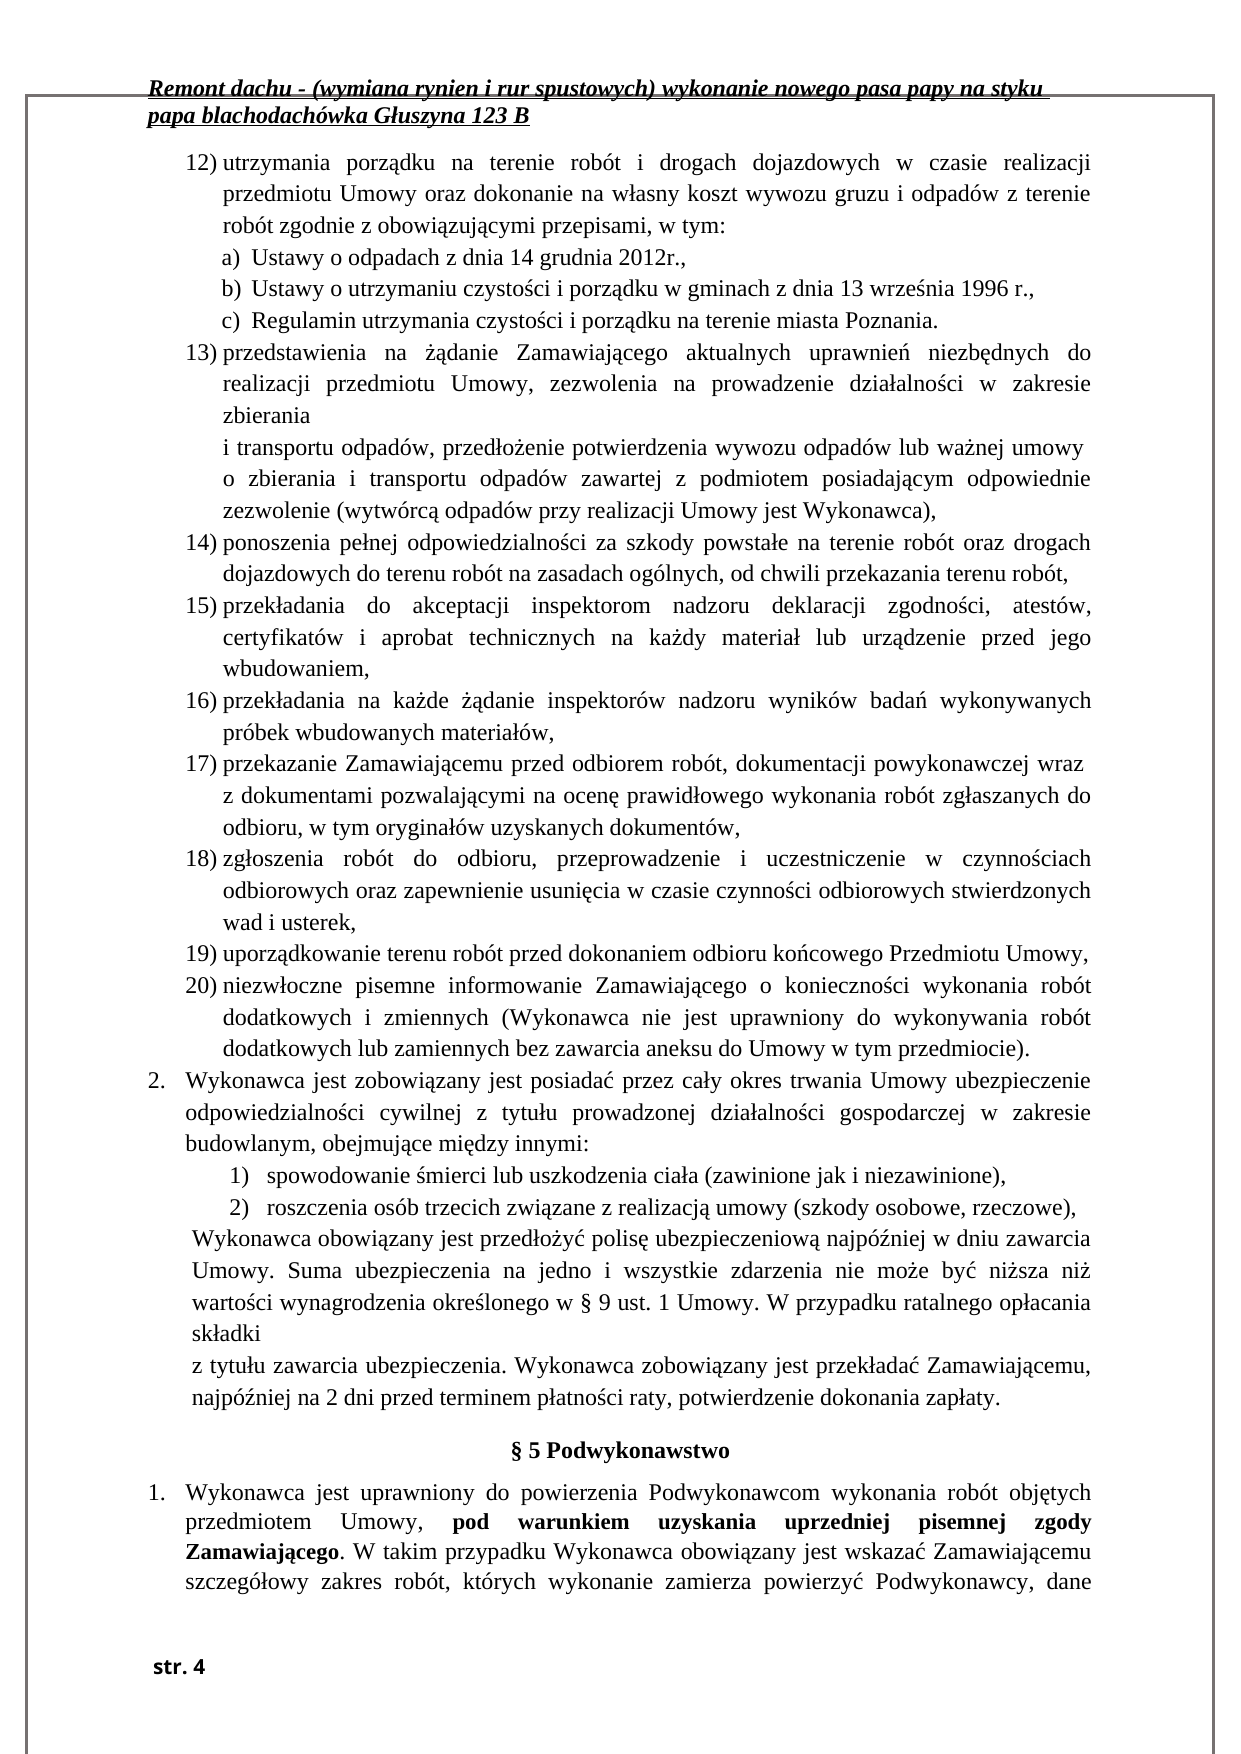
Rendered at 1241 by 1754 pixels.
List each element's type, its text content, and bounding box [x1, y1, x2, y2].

list uporządkowanie terenu robót przed dokonaniem odbioru końcowego Przedmiotu Umowy, [185, 939, 1093, 967]
list utrzymania porządku na terenie robót i drogach dojazdowych w czasie realizacji przedmiotu Umowy oraz dokonanie na własny koszt wywozu gruzu i odpadów z terenie robót zgodnie z obowiązującymi przepisami, w tym: [185, 148, 1093, 238]
list spowodowanie śmierci lub uszkodzenia ciała (zawinione jak i niezawinione), [229, 1161, 1093, 1188]
list zgłoszenia robót do odbioru, przeprowadzenie i uczestniczenie w czynnościach odbiorowych oraz zapewnienie usunięcia w czasie czynności odbiorowych stwierdzonych wad i usterek, [185, 844, 1093, 935]
list Ustawy o odpadach z dnia 14 grudnia 2012r., [221, 243, 1093, 270]
text § 5 Podwykonawstwo [148, 1436, 1093, 1464]
list przekazanie Zamawiającemu przed odbiorem robót, dokumentacji powykonawczej wraz z dokumentami pozwalającymi na ocenę prawidłowego wykonania robót zgłaszanych do odbioru, w tym oryginałów uzyskanych dokumentów, [185, 749, 1093, 840]
list przekładania na każde żądanie inspektorów nadzoru wyników badań wykonywanych próbek wbudowanych materiałów, [185, 686, 1093, 745]
list Regulamin utrzymania czystości i porządku na terenie miasta Poznania. [221, 306, 1093, 333]
list ponoszenia pełnej odpowiedzialności za szkody powstałe na terenie robót oraz drogach dojazdowych do terenu robót na zasadach ogólnych, od chwili przekazania terenu robót, [185, 528, 1093, 587]
list roszczenia osób trzecich związane z realizacją umowy (szkody osobowe, rzeczowe), [229, 1193, 1093, 1220]
list Wykonawca jest zobowiązany jest posiadać przez cały okres trwania Umowy ubezpieczenie odpowiedzialności cywilnej z tytułu prowadzonej działalności gospodarczej w zakresie budowlanym, obejmujące między innymi: [148, 1066, 1093, 1157]
list przedstawienia na żądanie Zamawiającego aktualnych uprawnień niezbędnych do realizacji przedmiotu Umowy, zezwolenia na prowadzenie działalności w zakresie zbierania i transportu odpadów, przedłożenie potwierdzenia wywozu odpadów lub ważnej umowy o zbierania i transportu odpadów zawartej z podmiotem posiadającym odpowiednie zezwolenie (wytwórcą odpadów przy realizacji Umowy jest Wykonawca), [185, 338, 1093, 523]
list Ustawy o utrzymaniu czystości i porządku w gminach z dnia 13 września 1996 r., [221, 274, 1093, 302]
list przekładania do akceptacji inspektorom nadzoru deklaracji zgodności, atestów, certyfikatów i aprobat technicznych na każdy materiał lub urządzenie przed jego wbudowaniem, [185, 591, 1093, 682]
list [148, 1478, 1093, 1594]
list niezwłoczne pisemne informowanie Zamawiającego o konieczności wykonania robót dodatkowych i zmiennych (Wykonawca nie jest uprawniony do wykonywania robót dodatkowych lub zamiennych bez zawarcia aneksu do Umowy w tym przedmiocie). [185, 971, 1093, 1062]
text Wykonawca obowiązany jest przedłożyć polisę ubezpieczeniową najpóźniej w dniu zawarcia Umowy. Suma ubezpieczenia na jedno i wszystkie zdarzenia nie może być niższa niż wartości wynagrodzenia określonego w § 9 ust. 1 Umowy. W przypadku ratalnego opłacania składki z tytułu zawarcia ubezpieczenia. Wykonawca zobowiązany jest przekładać Zamawiającemu, najpóźniej na 2 dni przed terminem płatności raty, potwierdzenie dokonania zapłaty. [192, 1224, 1093, 1410]
